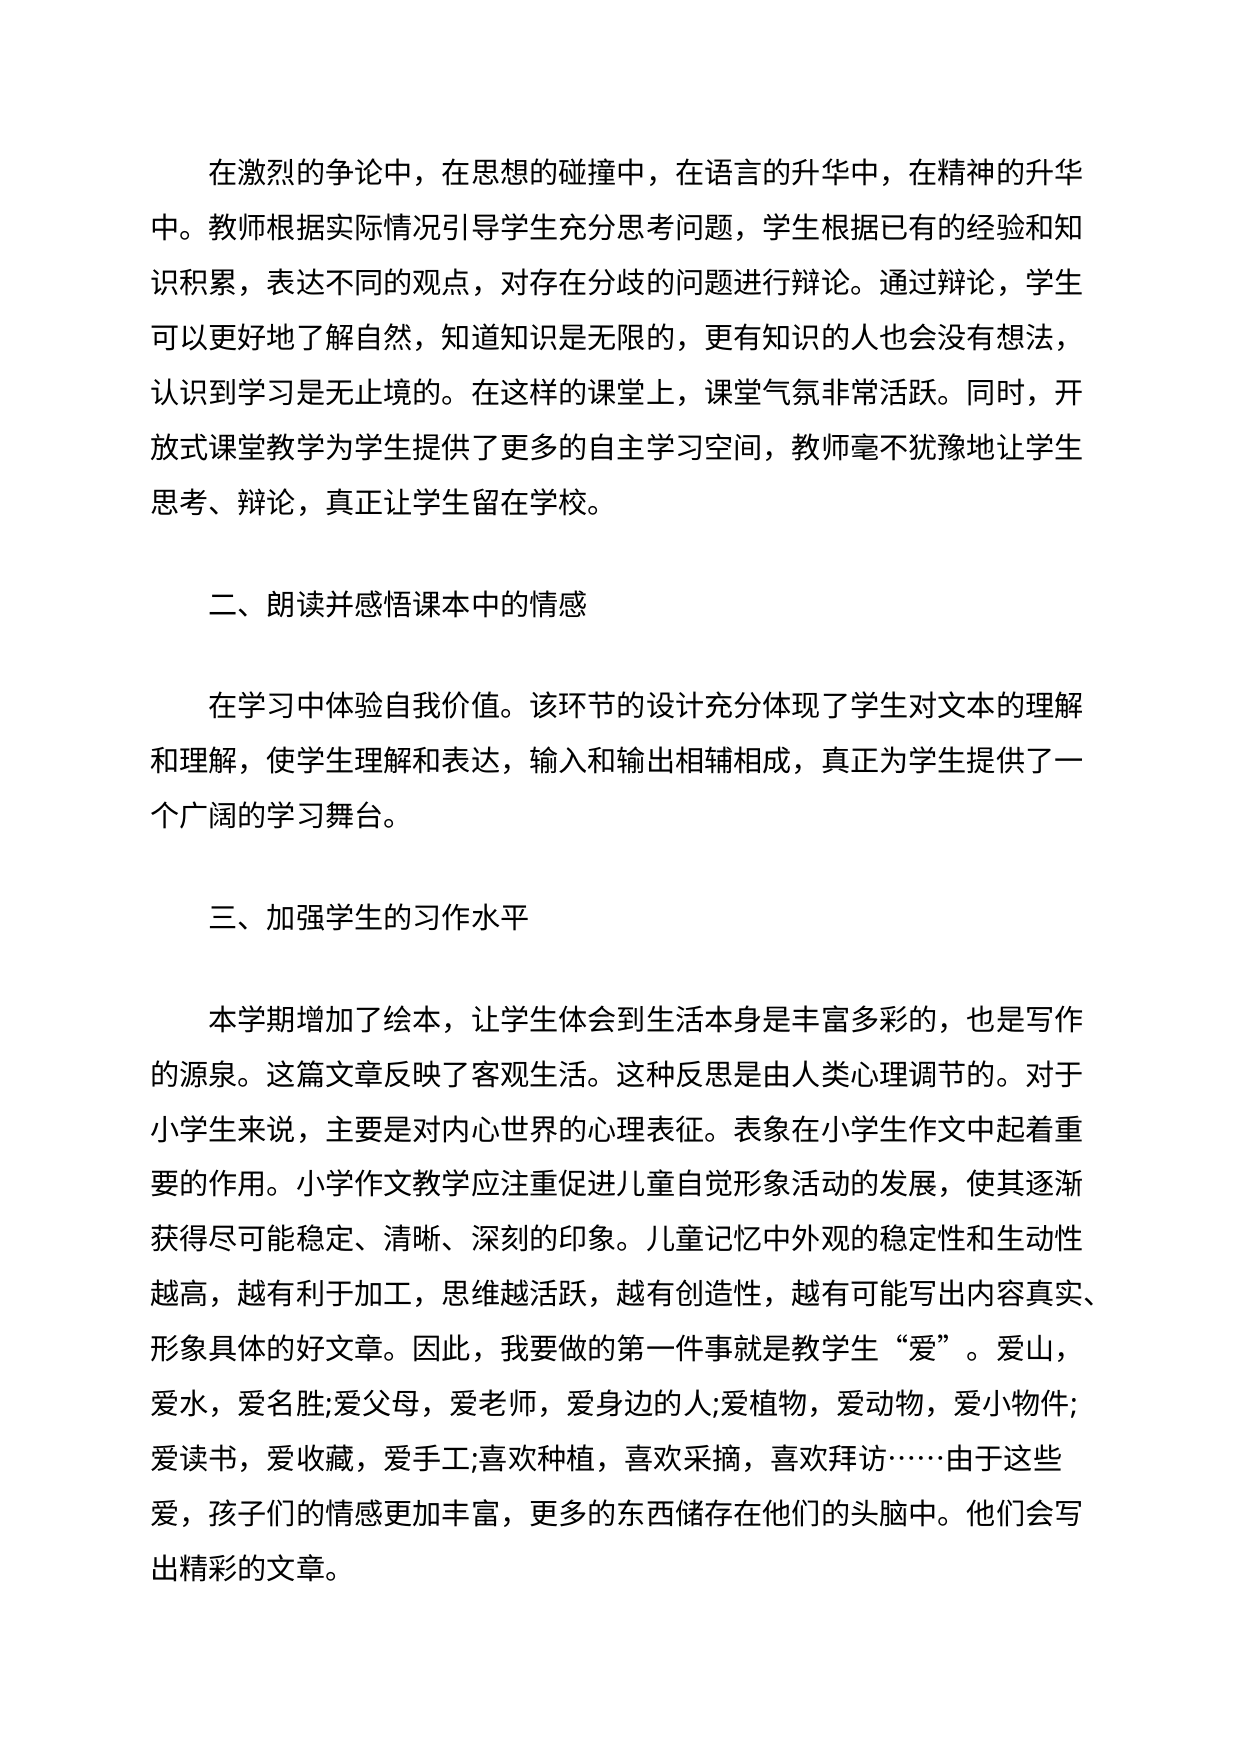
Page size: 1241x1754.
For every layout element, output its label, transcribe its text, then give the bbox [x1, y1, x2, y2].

text 三、加强学生的习作水平 [150, 894, 1090, 937]
text 二、朗读并感悟课本中的情感 [150, 581, 1090, 623]
text 在学习中体验自我价值。该环节的设计充分体现了学生对文本的理解和理解，使学生理解和表达，输入和输出相辅相成，真正为学生提供了一个广阔的学习舞台。 [150, 683, 1090, 835]
text 本学期增加了绘本，让学生体会到生活本身是丰富多彩的，也是写作的源泉。这篇文章反映了客观生活。这种反思是由人类心理调节的。对于小学生来说，主要是对内心世界的心理表征。表象在小学生作文中起着重要的作用。小学作文教学应注重促进儿童自觉形象活动的发展，使其逐渐获得尽可能稳定、清晰、深刻的印象。儿童记忆中外观的稳定性和生动性越高，越有利于加工，思维越活跃，越有创造性，越有可能写出内容真实、形象具体的好文章。因此，我要做的第一件事就是教学生“爱”。爱山，爱水，爱名胜;爱父母，爱老师，爱身边的人;爱植物，爱动物，爱小物件;爱读书，爱收藏，爱手工;喜欢种植，喜欢采摘，喜欢拜访……由于这些爱，孩子们的情感更加丰富，更多的东西储存在他们的头脑中。他们会写出精彩的文章。 [150, 996, 1090, 1588]
text 在激烈的争论中，在思想的碰撞中，在语言的升华中，在精神的升华中。教师根据实际情况引导学生充分思考问题，学生根据已有的经验和知识积累，表达不同的观点，对存在分歧的问题进行辩论。通过辩论，学生可以更好地了解自然，知道知识是无限的，更有知识的人也会没有想法，认识到学习是无止境的。在这样的课堂上，课堂气氛非常活跃。同时，开放式课堂教学为学生提供了更多的自主学习空间，教师毫不犹豫地让学生思考、辩论，真正让学生留在学校。 [150, 150, 1090, 522]
